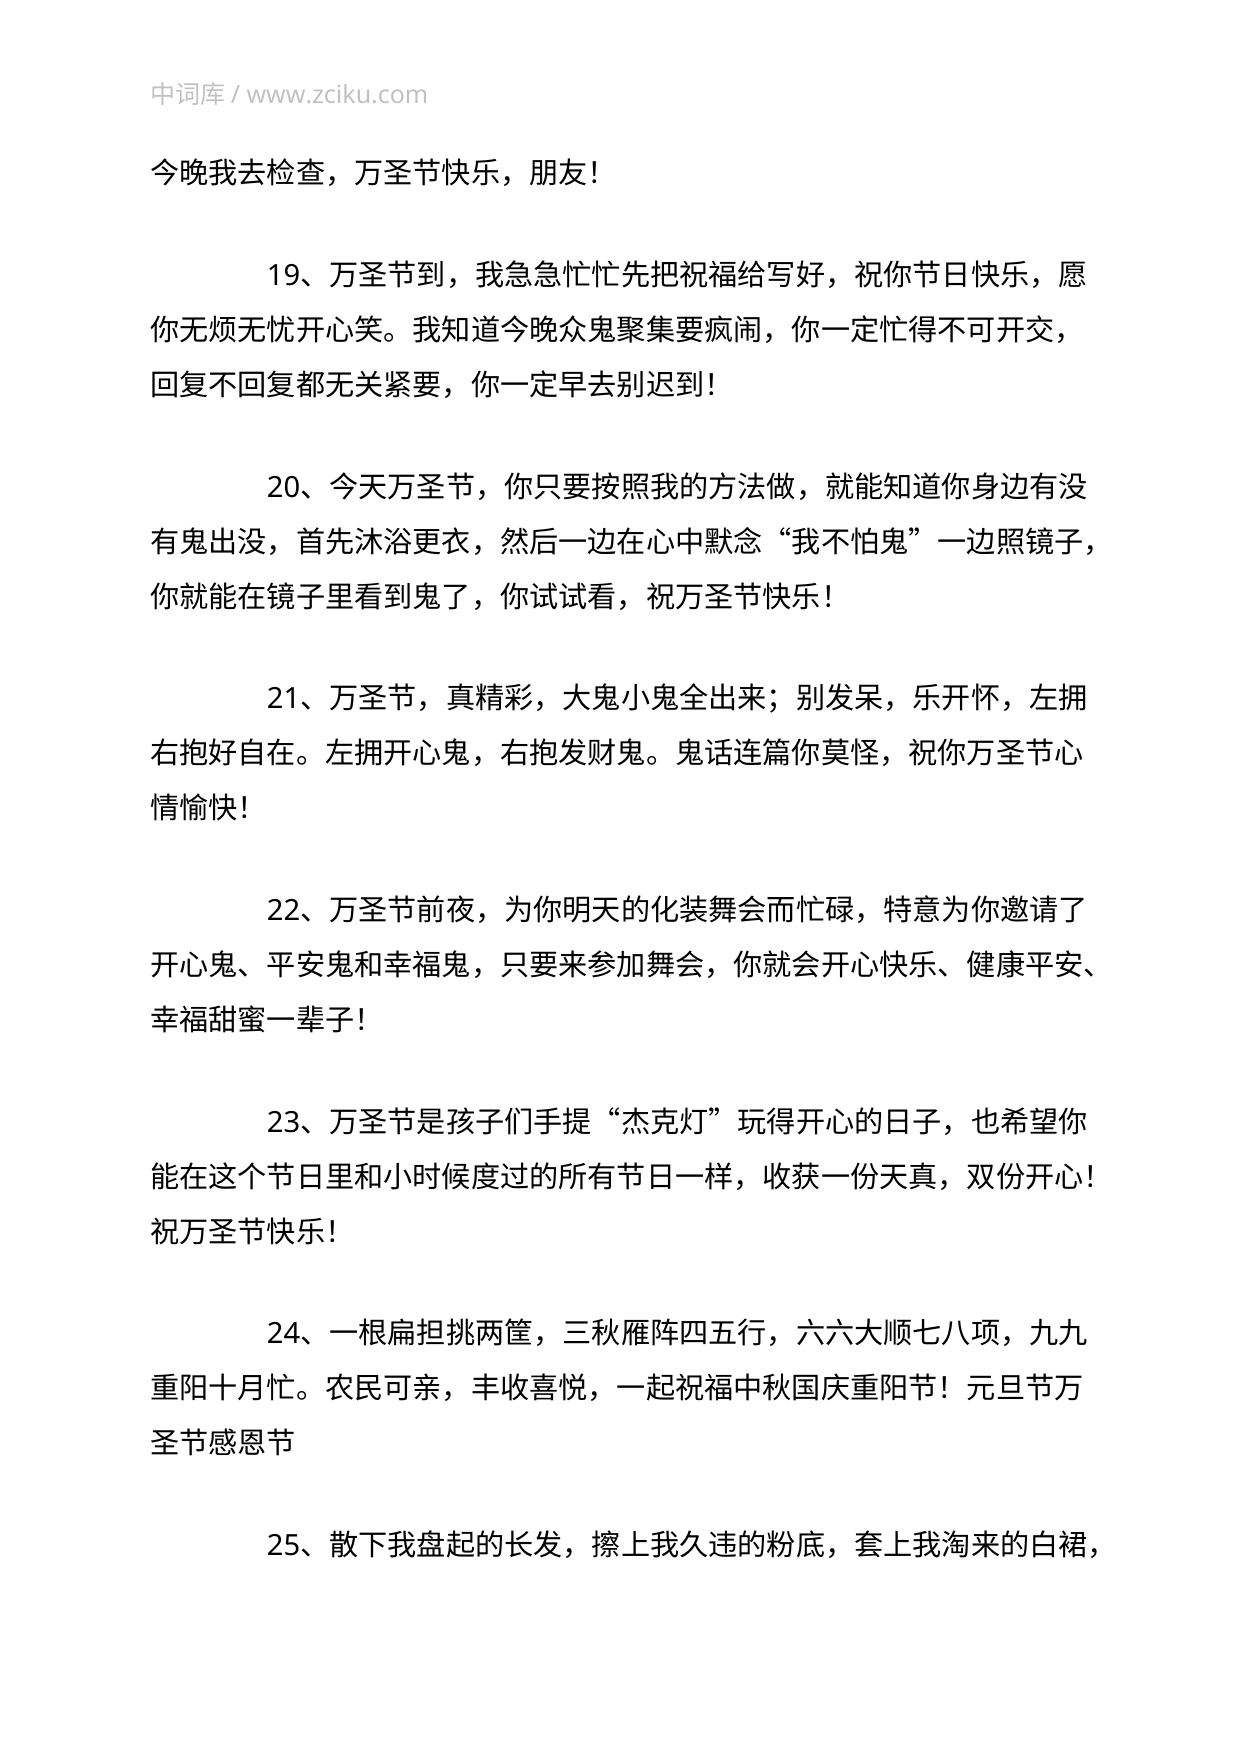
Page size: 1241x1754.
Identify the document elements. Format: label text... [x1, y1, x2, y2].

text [150, 1522, 1090, 1564]
text 21、万圣节，真精彩，大鬼小鬼全出来；别发呆，乐开怀，左拥右抱好自在。左拥开心鬼，右抱发财鬼。鬼话连篇你莫怪，祝你万圣节心情愉快！ [150, 675, 1090, 827]
text 19、万圣节到，我急急忙忙先把祝福给写好，祝你节日快乐，愿你无烦无忧开心笑。我知道今晚众鬼聚集要疯闹，你一定忙得不可开交，回复不回复都无关紧要，你一定早去别迟到！ [150, 252, 1090, 404]
text 23、万圣节是孩子们手提“杰克灯”玩得开心的日子，也希望你能在这个节日里和小时候度过的所有节日一样，收获一份天真，双份开心！祝万圣节快乐！ [150, 1098, 1090, 1251]
text 24、一根扁担挑两筐，三秋雁阵四五行，六六大顺七八项，九九重阳十月忙。农民可亲，丰收喜悦，一起祝福中秋国庆重阳节！元旦节万圣节感恩节 [150, 1310, 1090, 1462]
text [150, 150, 1090, 192]
text 20、今天万圣节，你只要按照我的方法做，就能知道你身边有没有鬼出没，首先沐浴更衣，然后一边在心中默念“我不怕鬼”一边照镜子，你就能在镜子里看到鬼了，你试试看，祝万圣节快乐！ [150, 463, 1090, 616]
text 22、万圣节前夜，为你明天的化装舞会而忙碌，特意为你邀请了开心鬼、平安鬼和幸福鬼，只要来参加舞会，你就会开心快乐、健康平安、幸福甜蜜一辈子！ [150, 887, 1090, 1039]
